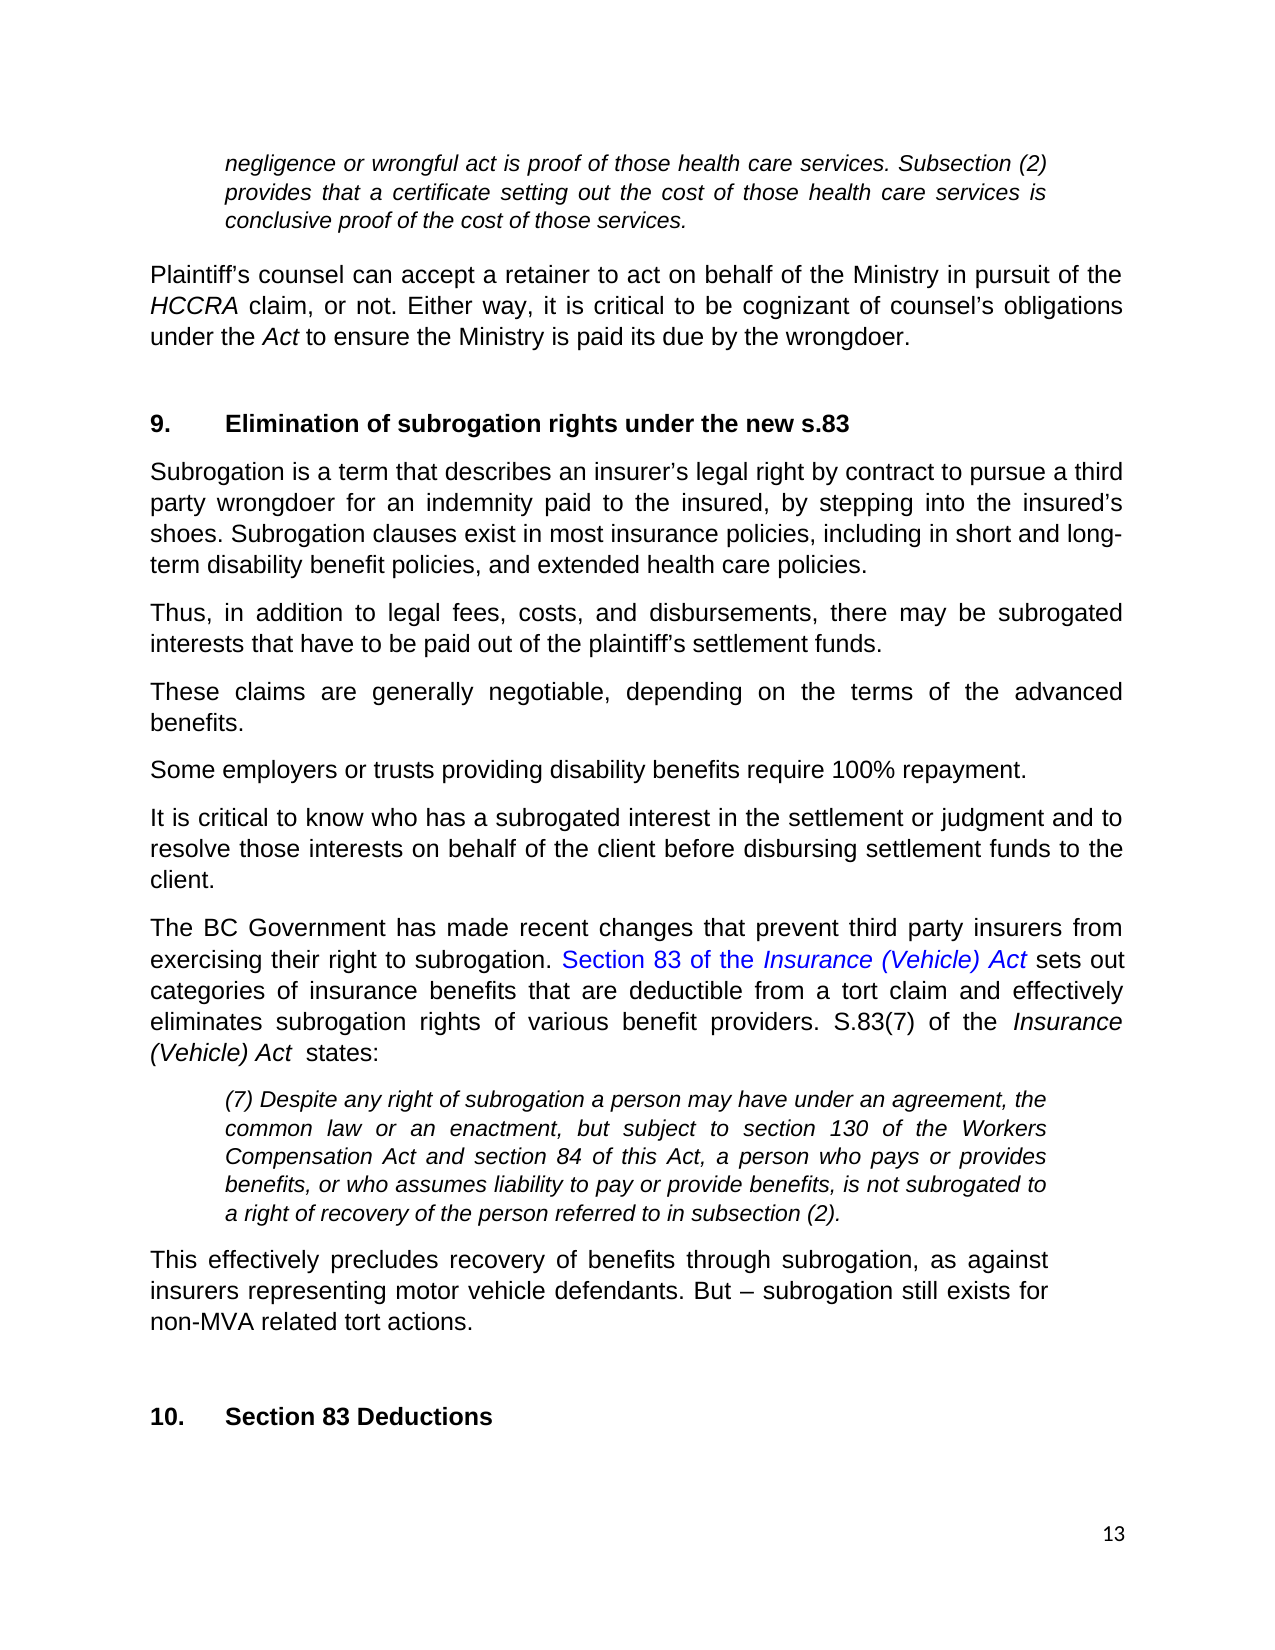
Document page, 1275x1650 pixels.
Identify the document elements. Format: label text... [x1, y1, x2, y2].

list Section 83 Deductions [150, 1402, 1125, 1431]
text These claims are generally negotiable, depending on the terms of the advanced benefits. [150, 677, 1125, 737]
text The BC Government has made recent changes that prevent third party insurers from exercising their right to subrogation. Section 83 of the Insurance (Vehicle) Act sets out categories of insurance benefits that are deductible from a tort claim and effectively eliminates subrogation rights of various benefit providers. S.83(7) of the Insurance (Vehicle) Act states: [150, 913, 1125, 1067]
text Subrogation is a term that describes an insurer’s legal right by contract to pursue a third party wrongdoer for an indemnity paid to the insured, by stepping into the insured’s shoes. Subrogation clauses exist in most insurance policies, including in short and long-term disability benefit policies, and extended health care policies. [150, 457, 1125, 579]
text It is critical to know who has a subrogated interest in the settlement or judgment and to resolve those interests on behalf of the client before disbursing settlement funds to the client. [150, 803, 1125, 894]
text Some employers or trusts providing disability benefits require 100% repayment. [150, 756, 1125, 784]
list Elimination of subrogation rights under the new s.83 [150, 409, 1125, 438]
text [225, 150, 1050, 233]
text Plaintiff’s counsel can accept a retainer to act on behalf of the Ministry in pursuit of the HCCRA claim, or not. Either way, it is critical to be cognizant of counsel’s obligations under the Act to ensure the Ministry is paid its due by the wrongdoer. [150, 260, 1125, 351]
text This effectively precludes recovery of benefits through subrogation, as against insurers representing motor vehicle defendants. But – subrogation still exists for non-MVA related tort actions. [150, 1245, 1050, 1336]
text (7) Despite any right of subrogation a person may have under an agreement, the common law or an enactment, but subject to section 130 of the Workers Compensation Act and section 84 of this Act, a person who pays or provides benefits, or who assumes liability to pay or provide benefits, is not subrogated to a right of recovery of the person referred to in subsection (2). [225, 1086, 1050, 1226]
text Thus, in addition to legal fees, costs, and disbursements, there may be subrogated interests that have to be paid out of the plaintiff’s settlement funds. [150, 598, 1125, 658]
